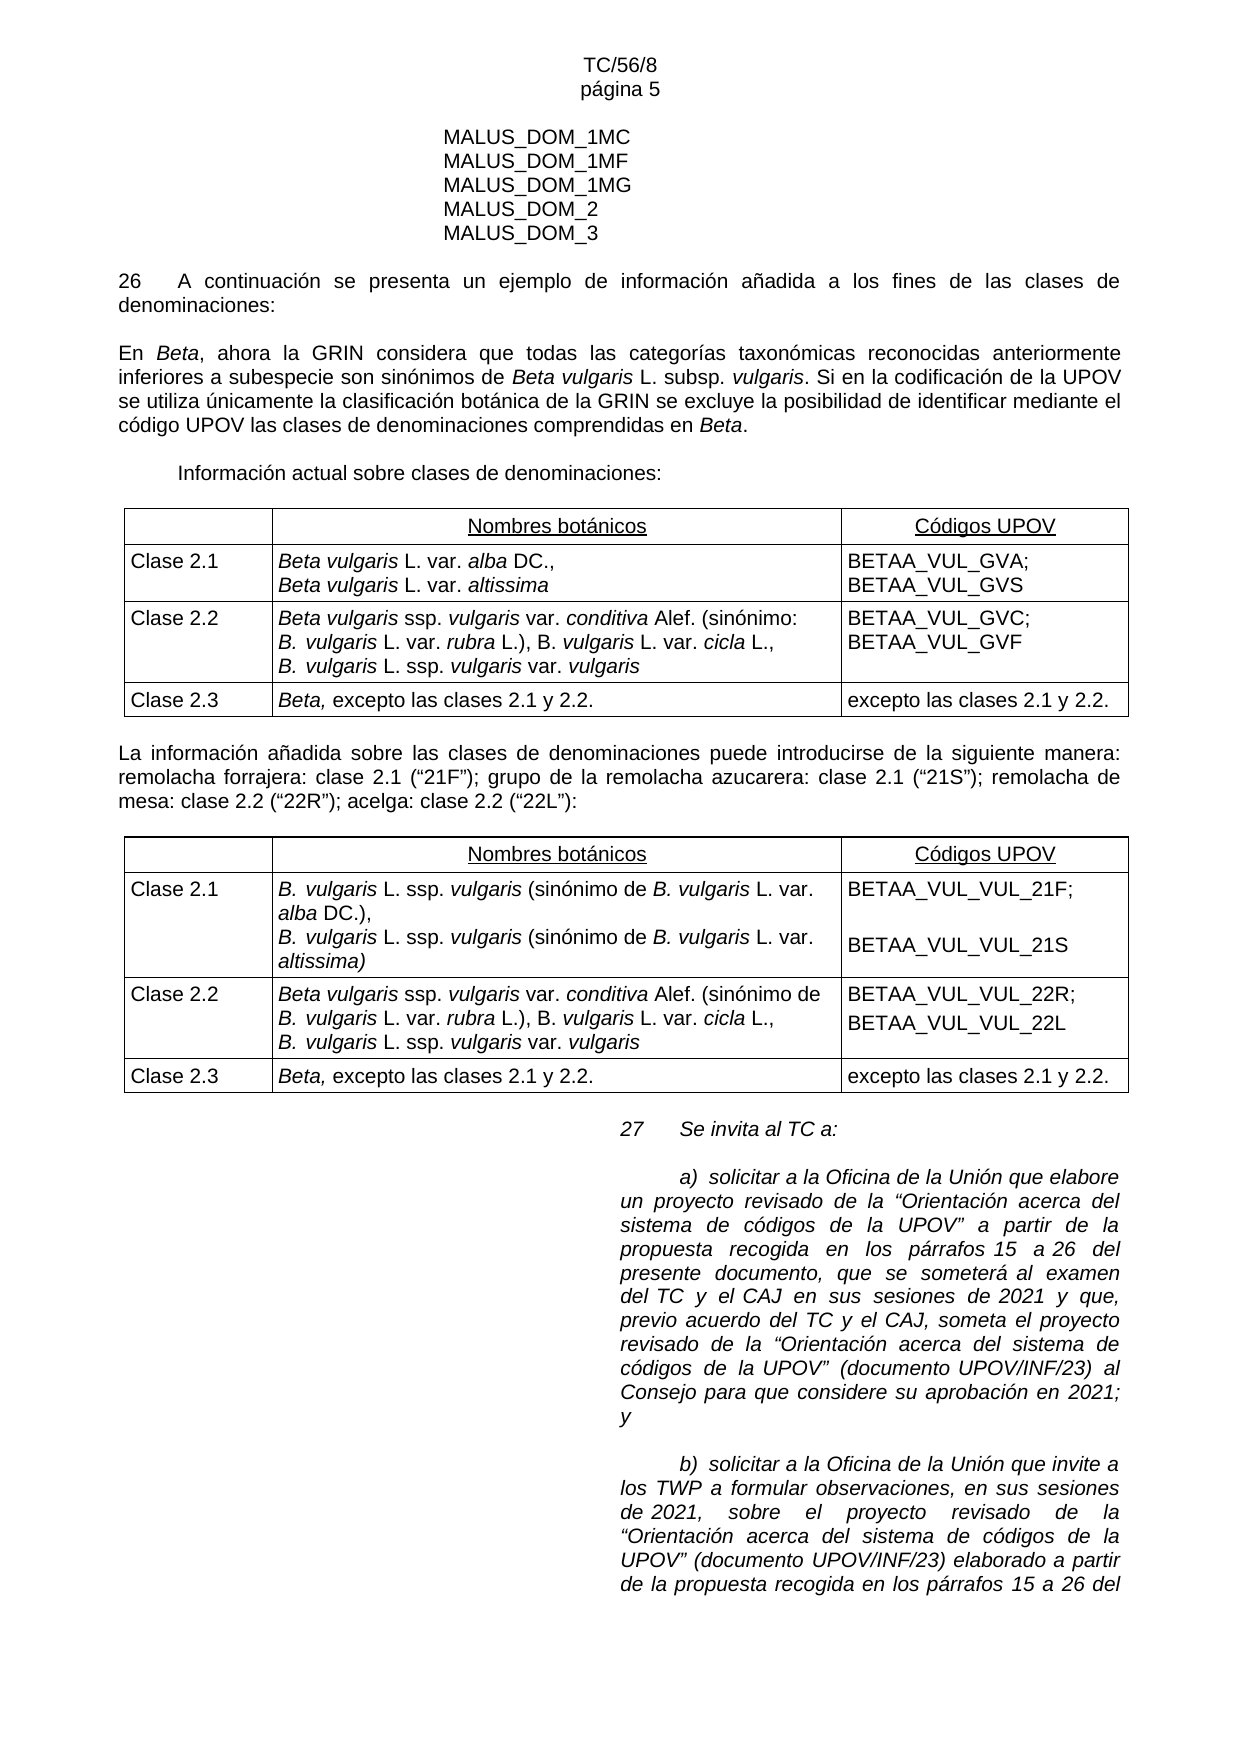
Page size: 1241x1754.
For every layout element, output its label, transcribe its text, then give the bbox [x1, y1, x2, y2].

table_cell excepto las clases 2.1 y 2.2. [842, 683, 1128, 716]
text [620, 1452, 1122, 1596]
table_cell Clase 2.1 [125, 873, 272, 977]
table_cell BETAA_VUL_GVA; BETAA_VUL_GVS [842, 545, 1128, 601]
table_header Nombres botánicos [273, 509, 841, 544]
table_cell B. vulgaris L. ssp. vulgaris (sinónimo de B. vulgaris L. var. alba DC.), B. vulgaris L. ssp. vulgaris (sinónimo de B. vulgaris L. var. altissima) [273, 873, 841, 977]
table_cell Beta vulgaris ssp. vulgaris var. conditiva Alef. (sinónimo de B. vulgaris L. var. rubra L.), B. vulgaris L. var. cicla L., B. vulgaris L. ssp. vulgaris var. vulgaris [273, 978, 841, 1058]
table_cell Beta vulgaris ssp. vulgaris var. conditiva Alef. (sinónimo: B. vulgaris L. var. rubra L.), B. vulgaris L. var. cicla L., B. vulgaris L. ssp. vulgaris var. vulgaris [273, 602, 841, 682]
text MALUS_DOM_1MF [443, 149, 1122, 173]
text MALUS_DOM_3 [443, 221, 1122, 245]
table_cell Beta, excepto las clases 2.1 y 2.2. [273, 683, 841, 716]
table_cell BETAA_VUL_VUL_21F; BETAA_VUL_VUL_21S [842, 873, 1128, 977]
table_cell BETAA_VUL_GVC; BETAA_VUL_GVF [842, 602, 1128, 682]
table_cell excepto las clases 2.1 y 2.2. [842, 1059, 1128, 1092]
text MALUS_DOM_2 [443, 197, 1122, 221]
text MALUS_DOM_1MG [443, 173, 1122, 197]
list Información actual sobre clases de denominaciones: [177, 460, 1122, 484]
list En Beta, ahora la GRIN considera que todas las categorías taxonómicas reconocidas anteriormente inferiores a subespecie son sinónimos de Beta vulgaris L. subsp. vulgaris. Si en la codificación de la UPOV se utiliza únicamente la clasificación botánica de la GRIN se excluye la posibilidad de identificar mediante el código UPOV las clases de denominaciones comprendidas en Beta. [118, 341, 1122, 436]
table_header [125, 838, 272, 872]
table_cell Beta vulgaris L. var. alba DC., Beta vulgaris L. var. altissima [273, 545, 841, 601]
table_cell BETAA_VUL_VUL_22R; BETAA_VUL_VUL_22L [842, 978, 1128, 1058]
text A continuación se presenta un ejemplo de información añadida a los fines de las clases de denominaciones: [118, 269, 1122, 317]
table_cell Clase 2.2 [125, 602, 272, 682]
table_header Códigos UPOV [842, 838, 1128, 872]
table_cell Clase 2.3 [125, 1059, 272, 1092]
table_header Nombres botánicos [273, 838, 841, 872]
table_cell Clase 2.1 [125, 545, 272, 601]
table_header Códigos UPOV [842, 509, 1128, 544]
table_cell Clase 2.3 [125, 683, 272, 716]
text a) solicitar a la Oficina de la Unión que elabore un proyecto revisado de la “Orientación acerca del sistema de códigos de la UPOV” a partir de la propuesta recogida en los párrafos 15 a 26 del presente documento, que se someterá al examen del TC y el CAJ en sus sesiones de 2021 y que, previo acuerdo del TC y el CAJ, someta el proyecto revisado de la “Orientación acerca del sistema de códigos de la UPOV” (documento UPOV/INF/23) al Consejo para que considere su aprobación en 2021; y [620, 1164, 1122, 1428]
table_cell Beta, excepto las clases 2.1 y 2.2. [273, 1059, 841, 1092]
text La información añadida sobre las clases de denominaciones puede introducirse de la siguiente manera: remolacha forrajera: clase 2.1 (“21F”); grupo de la remolacha azucarera: clase 2.1 (“21S”); remolacha de mesa: clase 2.2 (“22R”); acelga: clase 2.2 (“22L”): [118, 741, 1122, 812]
text Se invita al TC a: [620, 1117, 1122, 1141]
table_cell Clase 2.2 [125, 978, 272, 1058]
text MALUS_DOM_1MC [443, 125, 1122, 149]
table_header [125, 509, 272, 544]
